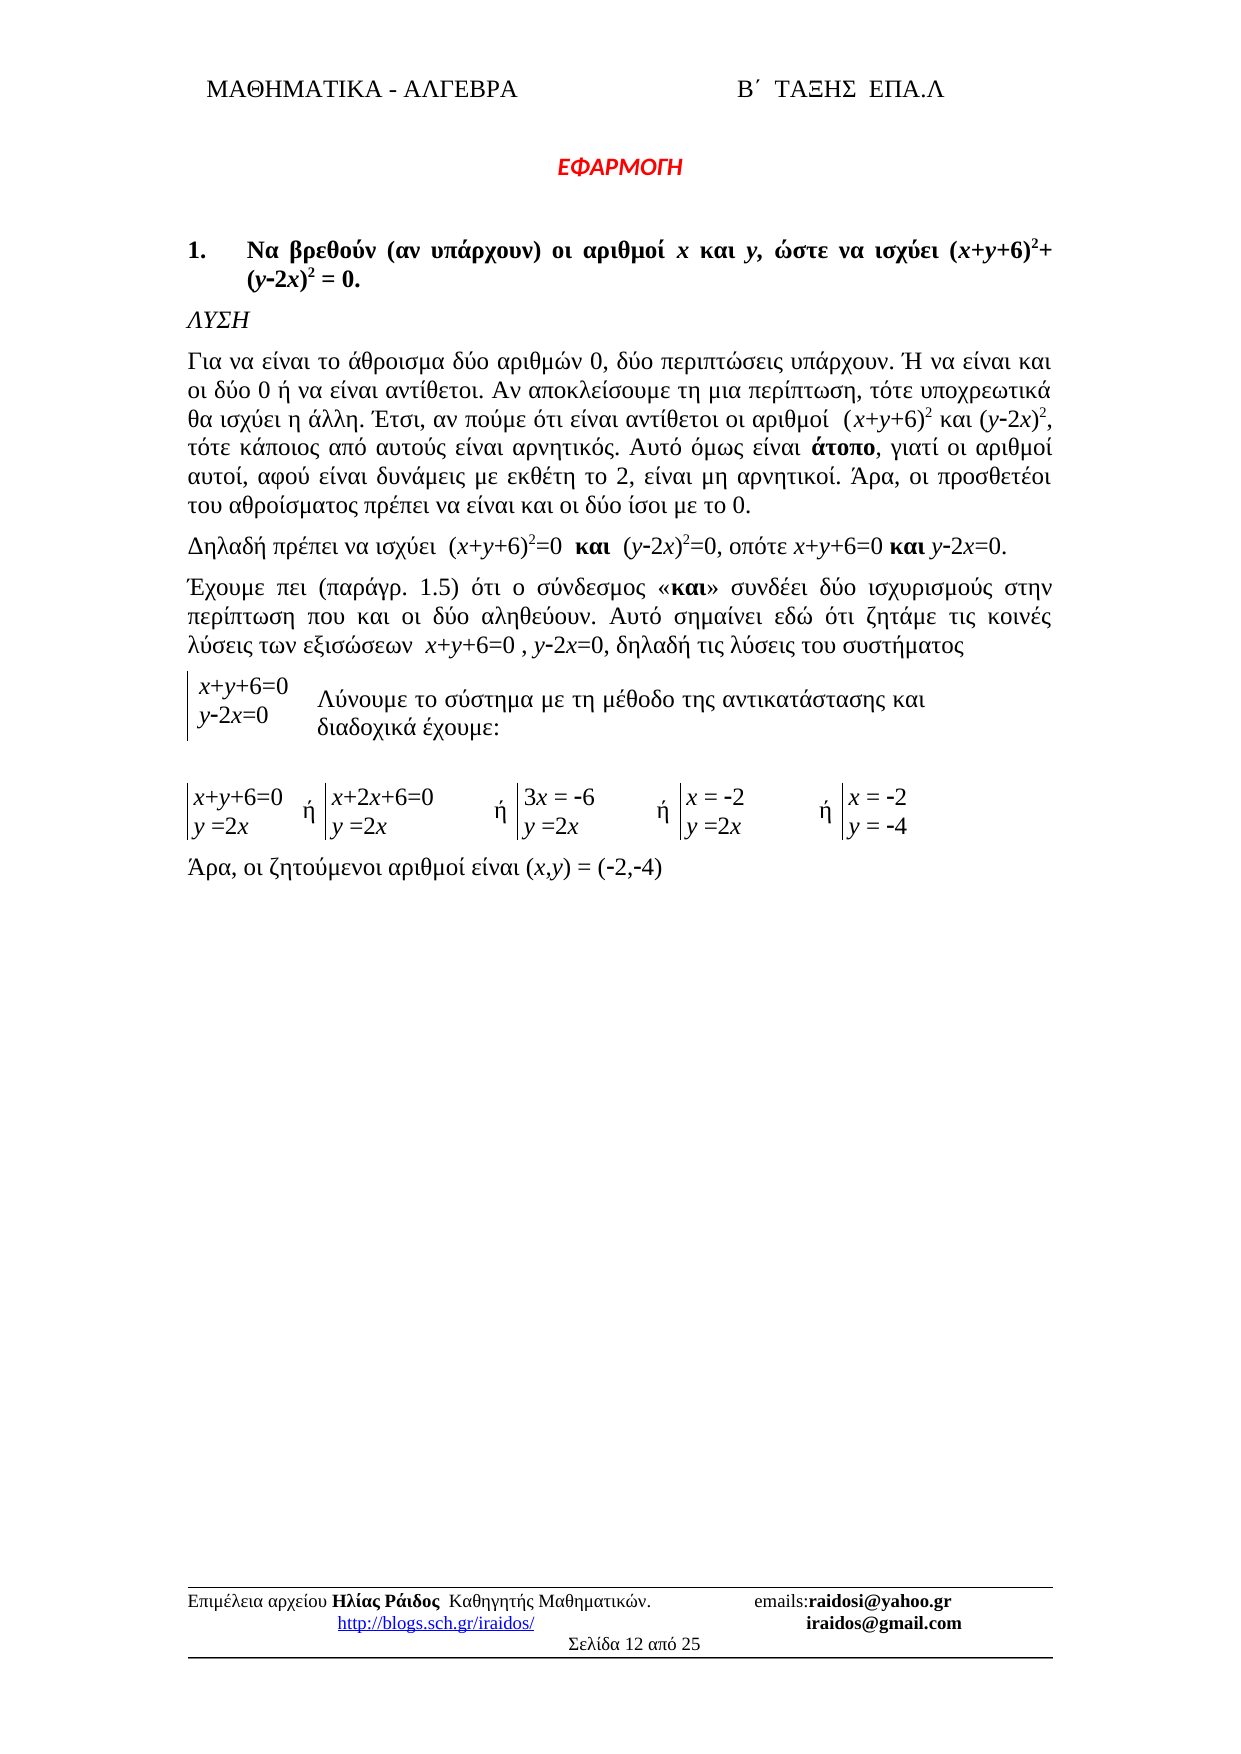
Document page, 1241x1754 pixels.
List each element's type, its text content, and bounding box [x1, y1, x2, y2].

table_header ή [651, 783, 680, 840]
text ΕΦΑΡΜΟΓΗ [187, 151, 1053, 181]
text Για να είναι το άθροισμα δύο αριθμών 0, δύο περιπτώσεις υπάρχουν. Ή να είναι και οι δύο 0 ή να είναι αντίθετοι. Αν αποκλείσουμε τη μια περίπτωση, τότε υποχρεωτικά θα ισχύει η άλλη. Έτσι, αν πούμε ότι είναι αντίθετοι οι αριθμοί (x+y+6)2 και (y2x)2, τότε κάποιος από αυτούς είναι αρνητικός. Αυτό όμως είναι άτοπο, γιατί οι αριθμοί αυτοί, αφού είναι δυνάμεις με εκθέτη το 2, είναι μη αρνητικοί. Άρα, οι προσθετέοι του αθροίσματος πρέπει να είναι και οι δύο ίσοι με το 0. [187, 346, 1053, 519]
table_header ή [296, 783, 325, 840]
table_header 3x = 6 y =2x [518, 783, 651, 840]
table_header x+2x+6=0 y =2x [326, 783, 488, 840]
table_header x+y+6=0 y2x=0 [188, 671, 306, 741]
text 1. Να βρεθούν (αν υπάρχουν) οι αριθμοί x και y, ώστε να ισχύει (x+y+6)2+(y2x)2 = 0. [187, 235, 1053, 292]
text Έχουμε πει (παράγρ. 1.5) ότι ο σύνδεσμος «και» συνδέει δύο ισχυρισμούς στην περίπτωση που και οι δύο αληθεύουν. Αυτό σημαίνει εδώ ότι ζητάμε τις κοινές λύσεις των εξισώσεων x+y+6=0 , y2x=0, δηλαδή τις λύσεις του συστήματος [187, 572, 1053, 659]
text Άρα, οι ζητούμενοι αριθμοί είναι (x,y) = (2,4) [187, 852, 1053, 881]
table_header x+y+6=0 y =2x [188, 783, 296, 840]
text Δηλαδή πρέπει να ισχύει (x+y+6)2=0 και (y2x)2=0, οπότε x+y+6=0 και y2x=0. [187, 531, 1053, 560]
table_header x = 2 y = 4 [843, 783, 931, 840]
table_header ή [488, 783, 517, 840]
table_header ή [813, 783, 842, 840]
table_header Λύνουμε το σύστημα με τη μέθοδο της αντικατάστασης και διαδοχικά έχουμε: [306, 671, 937, 741]
table_header x = 2 y =2x [681, 783, 813, 840]
text ΛΥΣΗ [187, 305, 1053, 334]
